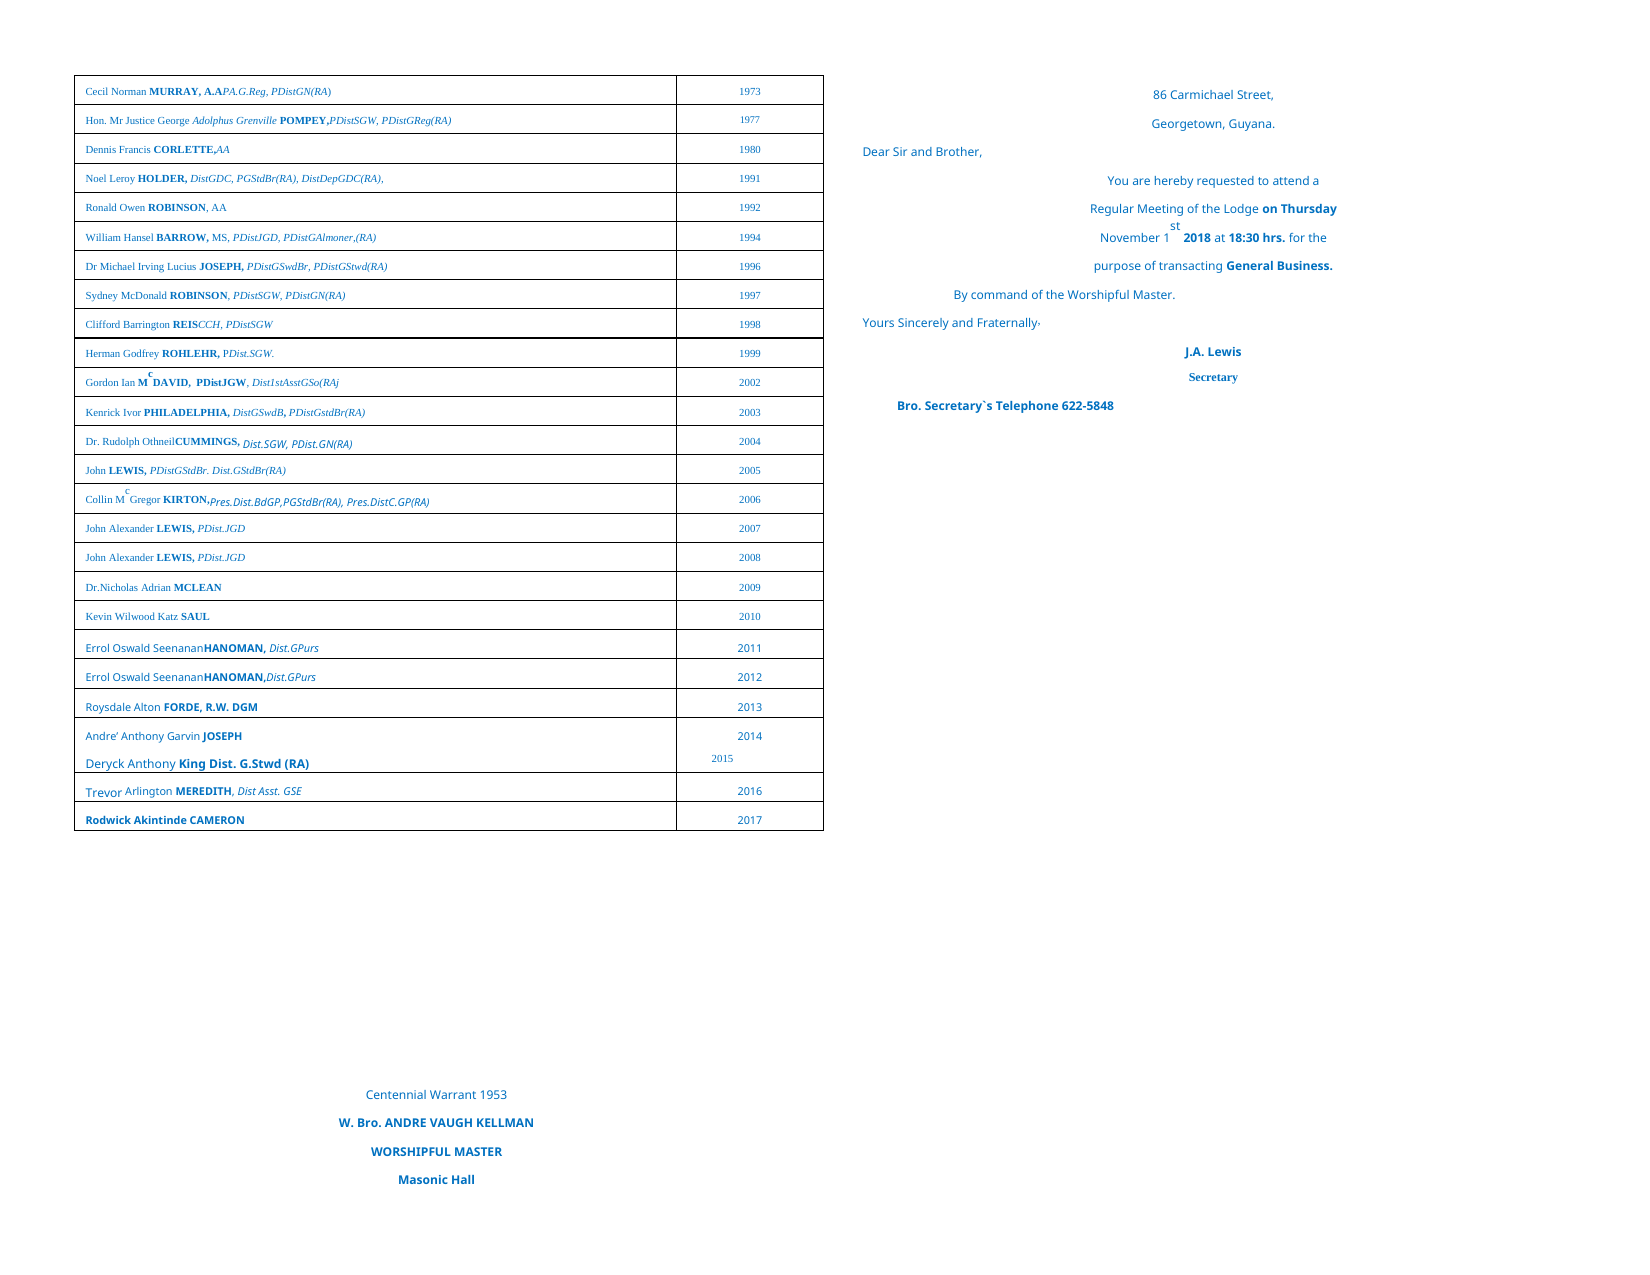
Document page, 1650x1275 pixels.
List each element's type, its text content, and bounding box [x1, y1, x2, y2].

table_cell Collin McGregor KIRTON,Pres.Dist.BdGP,PGStdBr(RA), Pres.DistC.GP(RA) [75, 484, 676, 512]
table_cell 1998 [677, 309, 823, 337]
text Bro. Secretary`s Telephone 622-5848 [862, 385, 1564, 414]
table_cell 1997 [677, 280, 823, 308]
table_cell 2004 [677, 426, 823, 454]
table_cell Cecil Norman MURRAY, A.APA.G.Reg, PDistGN(RA) [75, 76, 676, 104]
table_cell Clifford Barrington REISCCH, PDistSGW [75, 309, 676, 337]
table_cell 2011 [677, 630, 823, 658]
text Centennial Warrant 1953 [85, 1074, 787, 1103]
table_cell Noel Leroy HOLDER, DistGDC, PGStdBr(RA), DistDepGDC(RA), [75, 164, 676, 192]
table_cell 2013 [677, 689, 823, 717]
table_cell 2003 [677, 397, 823, 425]
table_cell John Alexander LEWIS, PDist.JGD [75, 514, 676, 542]
table_cell Roysdale Alton FORDE, R.W. DGM [75, 689, 676, 717]
table_cell 1980 [677, 134, 823, 162]
table_cell William Hansel BARROW, MS, PDistJGD, PDistGAlmoner,(RA) [75, 222, 676, 250]
table_cell 2005 [677, 455, 823, 483]
table_cell 1994 [677, 222, 823, 250]
text Secretary [862, 360, 1564, 384]
table_cell Dr.Nicholas Adrian MCLEAN [75, 572, 676, 600]
table_cell 2014 2015 [677, 718, 823, 772]
table_cell 2016 [677, 773, 823, 801]
table_cell Herman Godfrey ROHLEHR, PDist.SGW. [75, 339, 676, 367]
text By command of the Worshipful Master. [862, 274, 1564, 303]
table_cell Dr Michael Irving Lucius JOSEPH, PDistGSwdBr, PDistGStwd(RA) [75, 251, 676, 279]
text November 1st 2018 at 18:30 hrs. for the [862, 217, 1564, 246]
table_cell Kenrick Ivor PHILADELPHIA, DistGSwdB, PDistGstdBr(RA) [75, 397, 676, 425]
table_cell Andre’ Anthony Garvin JOSEPH Deryck Anthony King Dist. G.Stwd (RA) [75, 718, 676, 772]
text Yours Sincerely and Fraternally, [862, 303, 1564, 331]
table_cell Errol Oswald SeenananHANOMAN,Dist.GPurs [75, 659, 676, 687]
table_cell 2006 [677, 484, 823, 512]
table_cell Hon. Mr Justice George Adolphus Grenville POMPEY,PDistSGW, PDistGReg(RA) [75, 105, 676, 133]
text J.A. Lewis [862, 331, 1564, 360]
table_cell Rodwick Akintinde CAMERON [75, 802, 676, 830]
table_cell 1977 [677, 105, 823, 133]
table_cell 1996 [677, 251, 823, 279]
text Masonic Hall [85, 1160, 787, 1188]
text purpose of transacting General Business. [862, 246, 1564, 274]
table_cell 2007 [677, 514, 823, 542]
table_cell 2002 [677, 368, 823, 396]
table_cell Dennis Francis CORLETTE,AA [75, 134, 676, 162]
table_cell Trevor Arlington MEREDITH, Dist Asst. GSE [75, 773, 676, 801]
table_cell Sydney McDonald ROBINSON, PDistSGW, PDistGN(RA) [75, 280, 676, 308]
text 86 Carmichael Street, [862, 75, 1564, 103]
table_cell Kevin Wilwood Katz SAUL [75, 601, 676, 629]
table_cell 1991 [677, 164, 823, 192]
table_cell 1992 [677, 193, 823, 221]
table_cell John LEWIS, PDistGStdBr. Dist.GStdBr(RA) [75, 455, 676, 483]
table_cell Dr. Rudolph OthneilCUMMINGS, Dist.SGW, PDist.GN(RA) [75, 426, 676, 454]
text Regular Meeting of the Lodge on Thursday [862, 189, 1564, 217]
table_cell 1999 [677, 339, 823, 367]
table_cell 2012 [677, 659, 823, 687]
table_cell John Alexander LEWIS, PDist.JGD [75, 543, 676, 571]
table_cell 2008 [677, 543, 823, 571]
text Dear Sir and Brother, [862, 132, 1564, 160]
text W. Bro. ANDRE VAUGH KELLMAN [85, 1103, 787, 1131]
table_cell Gordon Ian McDAVID, PDistJGW, Dist1stAsstGSo(RAj [75, 368, 676, 396]
table_cell 1973 [677, 76, 823, 104]
table_cell 2010 [677, 601, 823, 629]
table_cell Ronald Owen ROBINSON, AA [75, 193, 676, 221]
text Georgetown, Guyana. [862, 103, 1564, 132]
text You are hereby requested to attend a [862, 161, 1564, 189]
table_cell 2009 [677, 572, 823, 600]
table_cell 2017 [677, 802, 823, 830]
text WORSHIPFUL MASTER [85, 1131, 787, 1160]
table_cell Errol Oswald SeenananHANOMAN, Dist.GPurs [75, 630, 676, 658]
